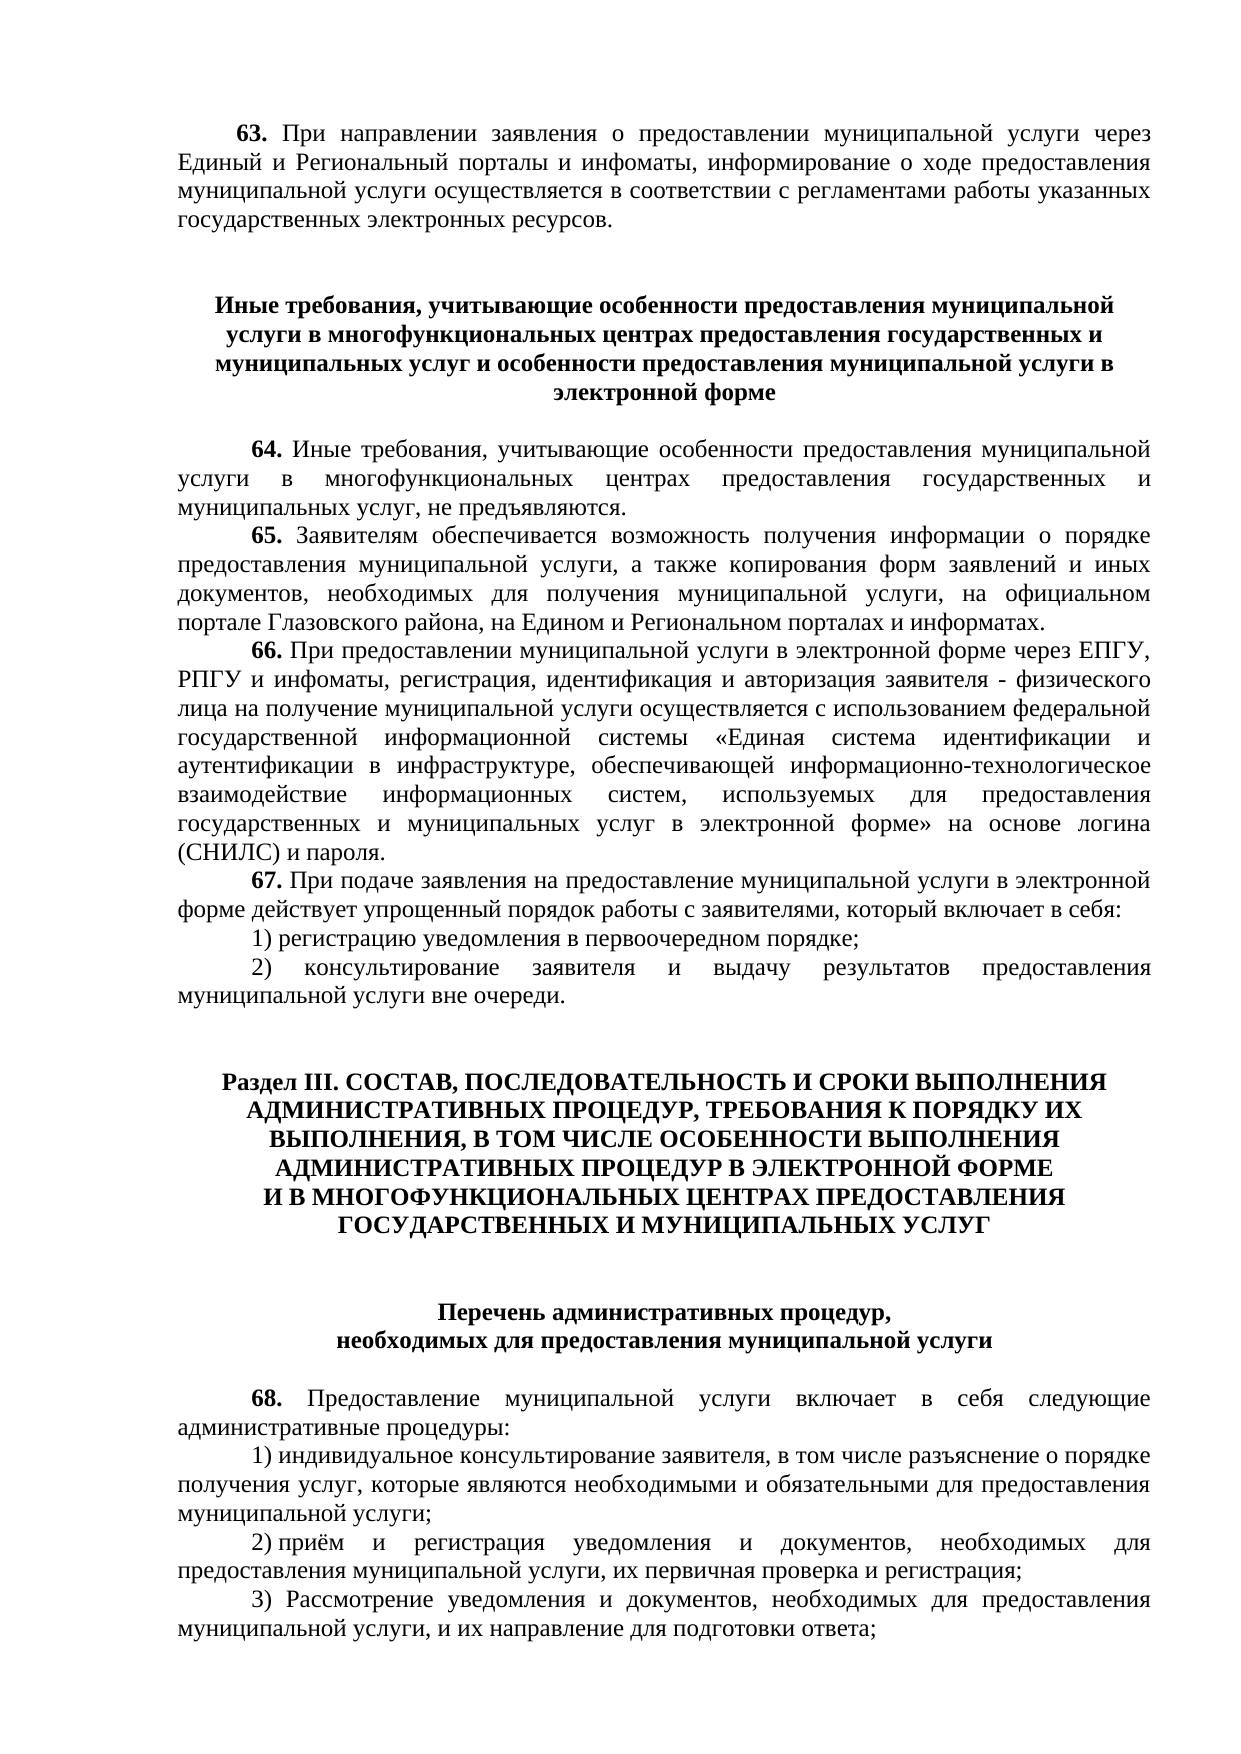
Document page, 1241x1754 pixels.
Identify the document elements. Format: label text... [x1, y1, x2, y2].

text 66. При предоставлении муниципальной услуги в электронной форме через ЕПГУ, РПГУ и инфоматы, регистрация, идентификация и авторизация заявителя - физического лица на получение муниципальной услуги осуществляется с использованием федеральной государственной информационной системы «Единая система идентификации и аутентификации в инфраструктуре, обеспечивающей информационно-технологическое взаимодействие информационных систем, используемых для предоставления государственных и муниципальных услуг в электронной форме» на основе логина (СНИЛС) и пароля. [177, 636, 1152, 866]
text 1) регистрацию уведомления в первоочередном порядке; [177, 923, 1152, 952]
text необходимых для предоставления муниципальной услуги [177, 1326, 1152, 1354]
text Раздел III. СОСТАВ, ПОСЛЕДОВАТЕЛЬНОСТЬ И СРОКИ ВЫПОЛНЕНИЯ АДМИНИСТРАТИВНЫХ ПРОЦЕДУР, ТРЕБОВАНИЯ К ПОРЯДКУ ИХ ВЫПОЛНЕНИЯ, В ТОМ ЧИСЛЕ ОСОБЕННОСТИ ВЫПОЛНЕНИЯ АДМИНИСТРАТИВНЫХ ПРОЦЕДУР В ЭЛЕКТРОННОЙ ФОРМЕ [177, 1067, 1152, 1182]
text ГОСУДАРСТВЕННЫХ И МУНИЦИПАЛЬНЫХ УСЛУГ [177, 1211, 1152, 1239]
text 1) индивидуальное консультирование заявителя, в том числе разъяснение о порядке получения услуг, которые являются необходимыми и обязательными для предоставления муниципальной услуги; [177, 1441, 1152, 1527]
text 3) Рассмотрение уведомления и документов, необходимых для предоставления муниципальной услуги, и их направление для подготовки ответа; [177, 1584, 1152, 1642]
text 63. При направлении заявления о предоставлении муниципальной услуги через Единый и Региональный порталы и инфоматы, информирование о ходе предоставления муниципальной услуги осуществляется в соответствии с регламентами работы указанных государственных электронных ресурсов. [177, 118, 1152, 233]
text 2) приём и регистрация уведомления и документов, необходимых для предоставления муниципальной услуги, их первичная проверка и регистрация; [177, 1527, 1152, 1584]
text И В МНОГОФУНКЦИОНАЛЬНЫХ ЦЕНТРАХ ПРЕДОСТАВЛЕНИЯ [177, 1182, 1152, 1211]
text 67. При подаче заявления на предоставление муниципальной услуги в электронной форме действует упрощенный порядок работы с заявителями, который включает в себя: [177, 866, 1152, 923]
text 2) консультирование заявителя и выдачу результатов предоставления муниципальной услуги вне очереди. [177, 952, 1152, 1009]
text Иные требования, учитывающие особенности предоставления муниципальной услуги в многофункциональных центрах предоставления государственных и муниципальных услуг и особенности предоставления муниципальной услуги в электронной форме [177, 291, 1152, 406]
text 68. Предоставление муниципальной услуги включает в себя следующие административные процедуры: [177, 1383, 1152, 1441]
text 65. Заявителям обеспечивается возможность получения информации о порядке предоставления муниципальной услуги, а также копирования форм заявлений и иных документов, необходимых для получения муниципальной услуги, на официальном портале Глазовского района, на Едином и Региональном порталах и информатах. [177, 521, 1152, 636]
text Перечень административных процедур, [177, 1297, 1152, 1326]
text 64. Иные требования, учитывающие особенности предоставления муниципальной услуги в многофункциональных центрах предоставления государственных и муниципальных услуг, не предъявляются. [177, 434, 1152, 521]
